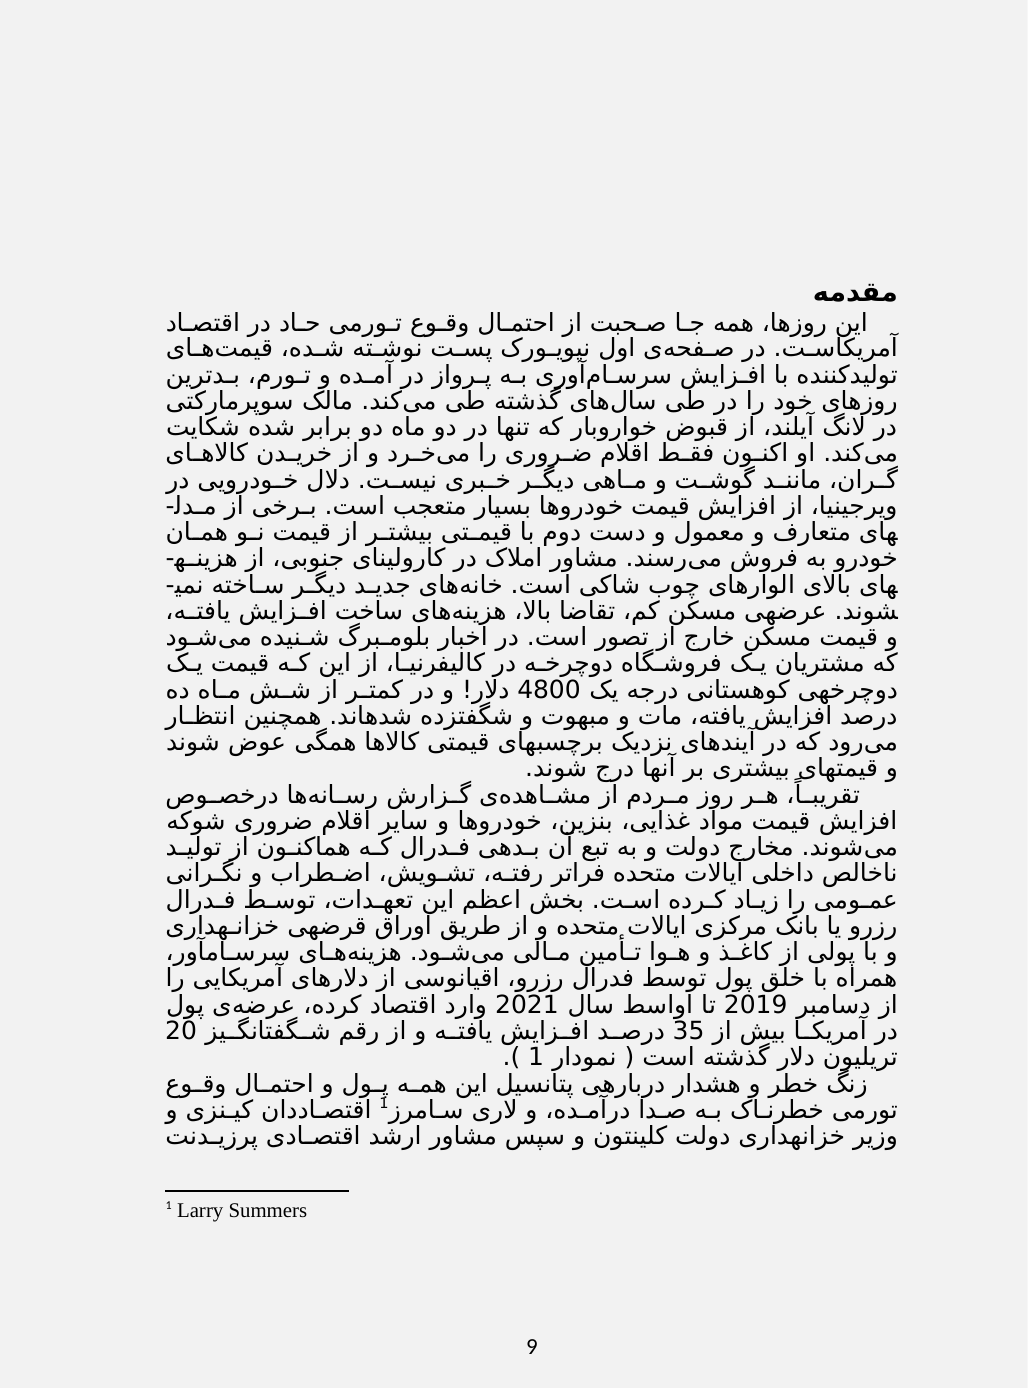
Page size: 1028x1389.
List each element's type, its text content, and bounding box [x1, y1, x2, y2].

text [165, 1071, 898, 1150]
subtitle مقدمه [165, 276, 898, 308]
text این روزها، همه جا صحبت از احتمال وقوع تورمی حاد در اقتصاد آمریکاست. در صفحه‌ی اول نیویورک پست نوشته شده، قیمت‌های تولیدکننده با افزایش سرسام‌آوری به پرواز در آمده و تورم، بدترین روزهای خود را در طی سال‌های گذشته طی می‌کند. مالک سوپرمارکتی در لانگ آیلند، از قبوض خواروبار که تنها در دو ماه دو برابر شده شکایت می‌کند. او اکنون فقط اقلام ضروری را می‌خرد و از خریدن کالاهای گران، مانند گوشت و ماهی دیگر خبری نیست. دلال خودرویی در ویرجینیا، از افزایش قیمت خودروها بسیار متعجب است. برخی از مدلهای متعارف و معمول و دست دوم با قیمتی بیشتر از قیمت نو همان خودرو به فروش می‌رسند. مشاور املاک در کارولینای جنوبی، از هزینههای بالای الوارهای چوب شاکی است. خانه‌های جدید دیگر ساخته نمیشوند. عرضهی مسکن کم، تقاضا بالا، هزینه‌های ساخت افزایش یافته، و قیمت‌ مسکن خارج از تصور است. در اخبار بلومبرگ شنیده می‌شود که مشتریان یک فروشگاه دوچرخه در کالیفرنیا، از این که قیمت یک دوچرخهی کوهستانی درجه یک 4800 دلار! و در کمتر از شش ماه ده درصد افزایش یافته، مات و مبهوت و شگفتزده شدهاند. همچنین انتظار می‌رود که در آیندهای نزدیک برچسبهای قیمتی کالاها همگی عوض شوند و قیمتهای بیشتری بر آنها درج شوند. [165, 310, 898, 783]
text تقریباً، هر روز مردم از مشاهده‌ی گزارش‌ رسانه‌ها درخصوص افزایش قیمت مواد غذایی، بنزین، خودروها و سایر اقلام ضروری شوکه می‌شوند. مخارج دولت و به تبع آن بدهی فدرال که هماکنون از تولید ناخالص داخلی ایالات متحده فراتر رفته، تشویش، اضطراب و نگرانی عمومی را زیاد کرده است. بخش اعظم این تعهدات، توسط فدرال رزرو یا بانک مرکزی ایالات متحده و از طریق اوراق قرضهی خزانهداری و با پولی از کاغذ و هوا تأمین مالی می‌شود. هزینه‌های سرسامآور، همراه با خلق پول توسط فدرال رزرو، اقیانوسی از دلارهای آمریکایی را از دسامبر 2019 تا اواسط سال 2021 وارد اقتصاد کرده، عرضه‌ی پول در آمریکا بیش از 35 درصد افزایش یافته و از رقم شگفتانگیز 20 تریلیون دلار گذشته است ( نمودار 1 ). [165, 783, 898, 1071]
